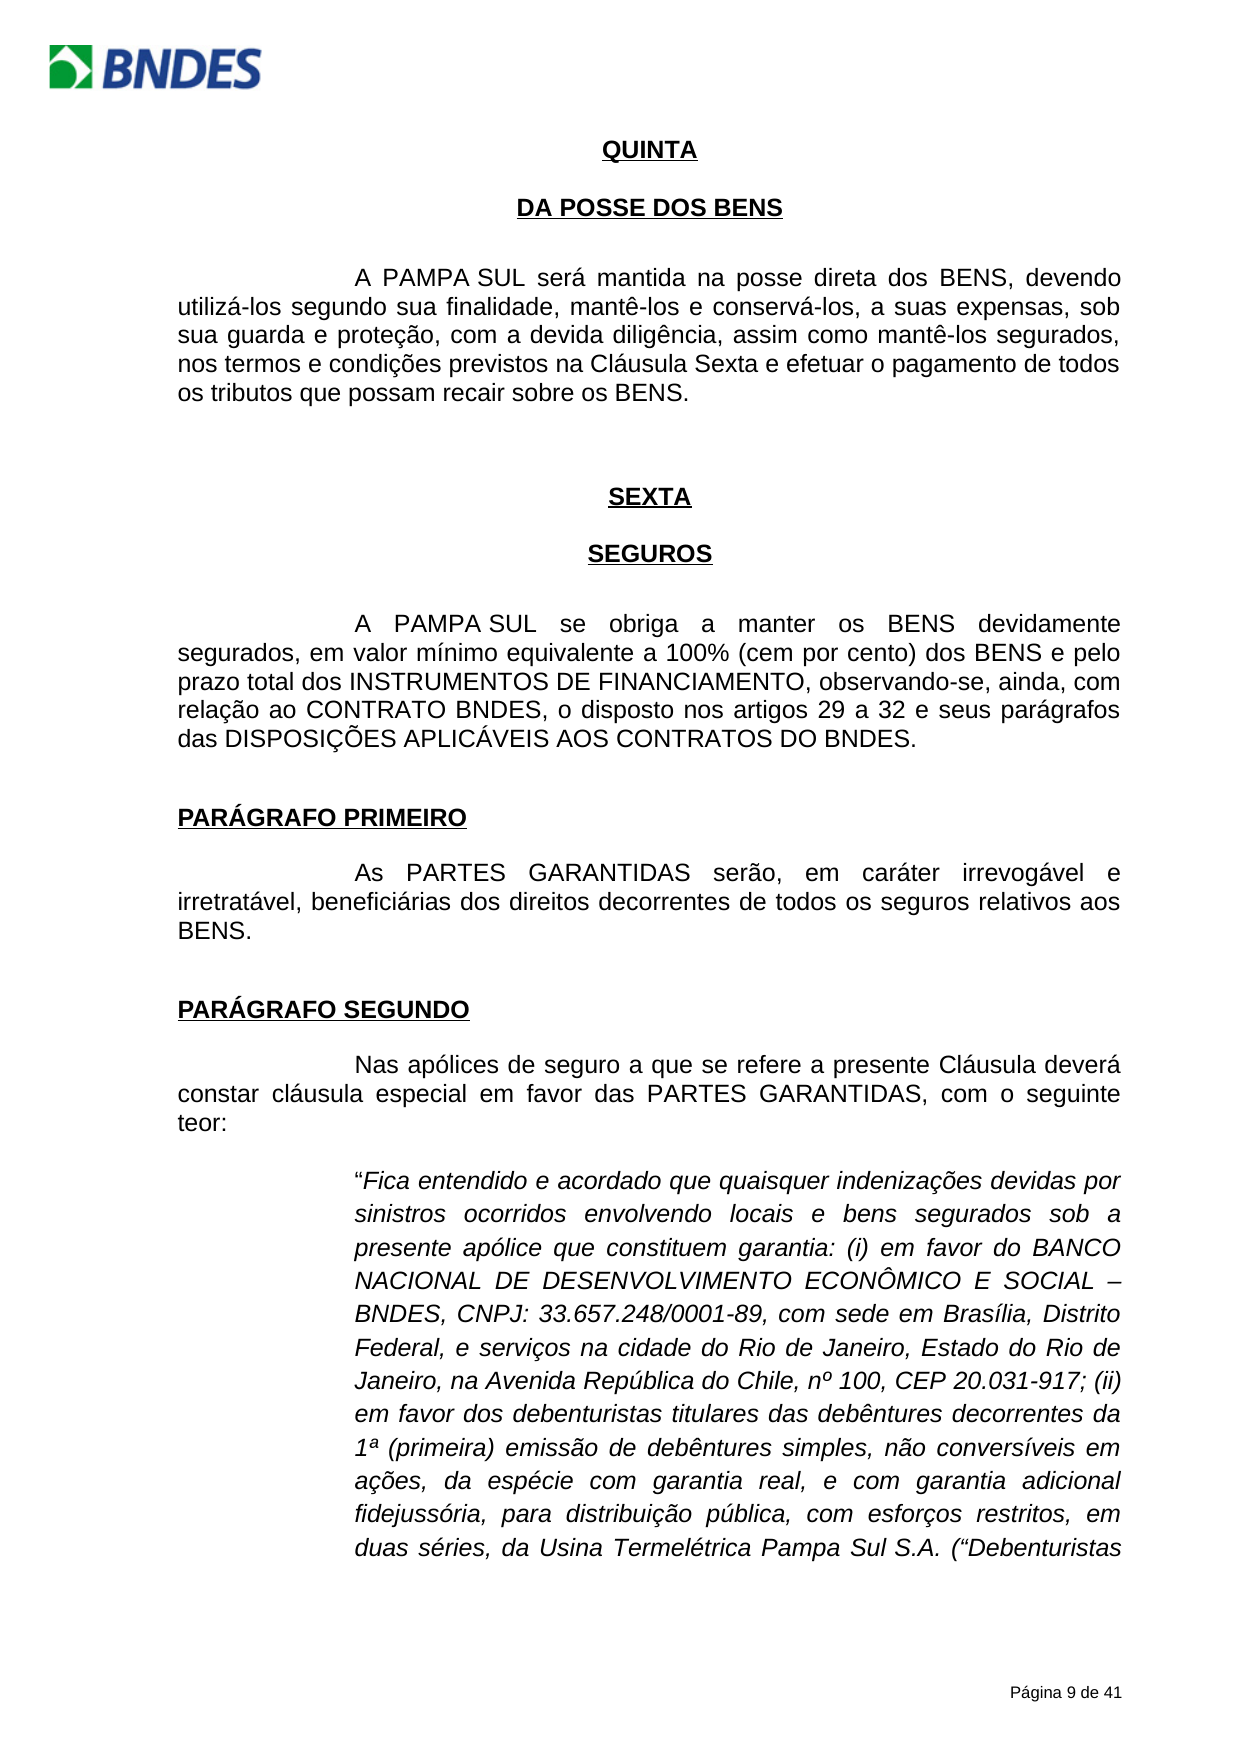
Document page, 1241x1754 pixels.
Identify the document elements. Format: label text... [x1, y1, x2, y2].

subtitle QUINTA DA POSSE DOS BENS [177, 135, 1122, 221]
text Nas apólices de seguro a que se refere a presente Cláusula deverá constar cláusula especial em favor das PARTES GARANTIDAS, com o seguinte teor: [177, 1050, 1122, 1136]
subtitle SEXTA SEGUROS [177, 481, 1122, 568]
subtitle PARÁGRAFO SEGUNDO [177, 994, 1122, 1023]
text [354, 1161, 1122, 1561]
picture [49, 45, 263, 91]
text A PAMPA SUL será mantida na posse direta dos BENS, devendo utilizá-los segundo sua finalidade, mantê-los e conservá-los, a suas expensas, sob sua guarda e proteção, com a devida diligência, assim como mantê-los segurados, nos termos e condições previstos na Cláusula Sexta e efetuar o pagamento de todos os tributos que possam recair sobre os BENS. [177, 263, 1122, 406]
subtitle PARÁGRAFO PRIMEIRO [177, 803, 1122, 831]
text A PAMPA SUL se obriga a manter os BENS devidamente segurados, em valor mínimo equivalente a 100% (cem por cento) dos BENS e pelo prazo total dos INSTRUMENTOS DE FINANCIAMENTO, observando-se, ainda, com relação ao CONTRATO BNDES, o disposto nos artigos 29 a 32 e seus parágrafos das DISPOSIÇÕES APLICÁVEIS AOS CONTRATOS DO BNDES. [177, 609, 1122, 753]
text As PARTES GARANTIDAS serão, em caráter irrevogável e irretratável, beneficiárias dos direitos decorrentes de todos os seguros relativos aos BENS. [177, 858, 1122, 944]
